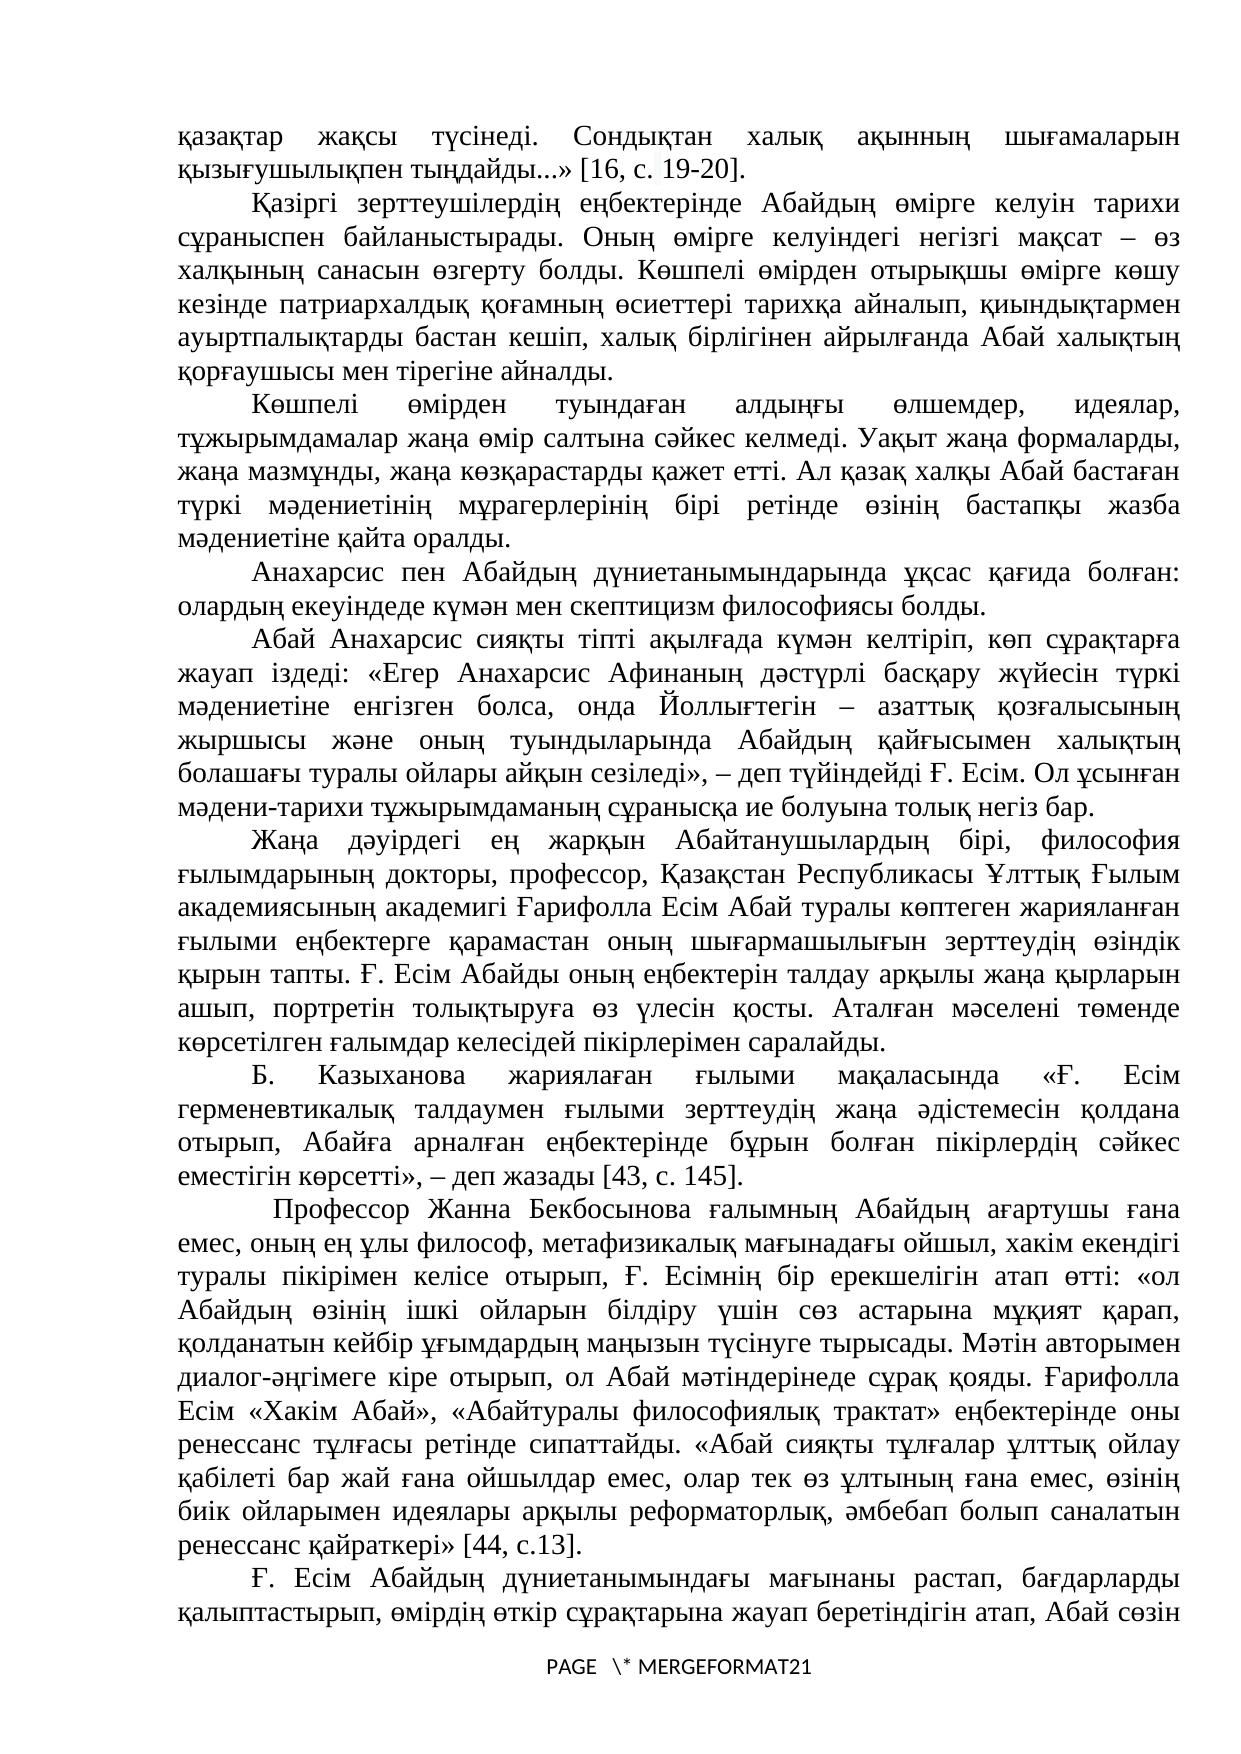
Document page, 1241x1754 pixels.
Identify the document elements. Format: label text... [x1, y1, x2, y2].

text Б. Казыханова жариялаған ғылыми мақаласында «Ғ. Есім герменевтикалық талдаумен ғылыми зерттеудің жаңа әдістемесін қолдана отырып, Абайға арналған еңбектерінде бұрын болған пікірлердің сәйкес еместігін көрсетті», – деп жазады [43, с. 145]. [177, 1057, 1181, 1191]
text Жаңа дәуірдегі ең жарқын Абайтанушылардың бірі, философия ғылымдарының докторы, профессор, Қазақстан Республикасы Ұлттық Ғылым академиясының академигі Ғарифолла Есім Абай туралы көптеген жарияланған ғылыми еңбектерге қарамастан оның шығармашылығын зерттеудің өзіндік қырын тапты. Ғ. Есім Абайды оның еңбектерін талдау арқылы жаңа қырларын ашып, портретін толықтыруға өз үлесін қосты. Аталған мәселені төменде көрсетілген ғалымдар келесідей пікірлерімен саралайды. [177, 822, 1181, 1057]
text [177, 1560, 1181, 1627]
text Анахарсис пен Абайдың дүниетанымындарында ұқсас қағида болған: олардың екеуіндеде күмән мен скептицизм философиясы болды. [177, 554, 1181, 621]
text Профессор Жанна Бекбосынова ғалымның Абайдың ағартушы ғана емес, оның ең ұлы философ, метафизикалық мағынадағы ойшыл, хакім екендігі туралы пікірімен келісе отырып, Ғ. Есімнің бір ерекшелігін атап өтті: «ол Абайдың өзінің ішкі ойларын білдіру үшін сөз астарына мұқият қарап, қолданатын кейбір ұғымдардың маңызын түсінуге тырысады. Мәтін авторымен диалог-әңгімеге кіре отырып, ол Абай мәтіндерінеде сұрақ қояды. Ғарифолла Есім «Хакім Абай», «Абайтуралы философиялық трактат» еңбектерінде оны ренессанс тұлғасы ретінде сипаттайды. «Абай сияқты тұлғалар ұлттық ойлау қабілеті бар жай ғана ойшылдар емес, олар тек өз ұлтының ғана емес, өзінің биік ойларымен идеялары арқылы реформаторлық, әмбебап болып саналатын ренессанс қайраткері» [44, с.13]. [177, 1191, 1181, 1560]
text Көшпелі өмірден туындаған алдыңғы өлшемдер, идеялар, тұжырымдамалар жаңа өмір салтына сәйкес келмеді. Уақыт жаңа формаларды, жаңа мазмұнды, жаңа көзқарастарды қажет етті. Ал қазақ халқы Абай бастаған түркі мәдениетінің мұрагерлерінің бірі ретінде өзінің бастапқы жазба мәдениетіне қайта оралды. [177, 386, 1181, 554]
text Абай Анахарсис сияқты тіпті ақылғада күмән келтіріп, көп сұрақтарға жауап іздеді: «Егер Анахарсис Афинаның дәстүрлі басқару жүйесін түркі мәдениетіне енгізген болса, онда Йоллығтегін – азаттық қозғалысының жыршысы және оның туындыларында Абайдың қайғысымен халықтың болашағы туралы ойлары айқын сезіледі», – деп түйіндейді Ғ. Есім. Ол ұсынған мәдени-тарихи тұжырымдаманың сұранысқа ие болуына толық негіз бар. [177, 621, 1181, 822]
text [177, 118, 1181, 185]
text Қазіргі зерттеушілердің еңбектерінде Абайдың өмірге келуін тарихи сұраныспен байланыстырады. Оның өмірге келуіндегі негізгі мақсат – өз халқының санасын өзгерту болды. Көшпелі өмірден отырықшы өмірге көшу кезінде патриархалдық қоғамның өсиеттері тарихқа айналып, қиындықтармен ауыртпалықтарды бастан кешіп, халық бірлігінен айрылғанда Абай халықтың қорғаушысы мен тірегіне айналды. [177, 185, 1181, 386]
